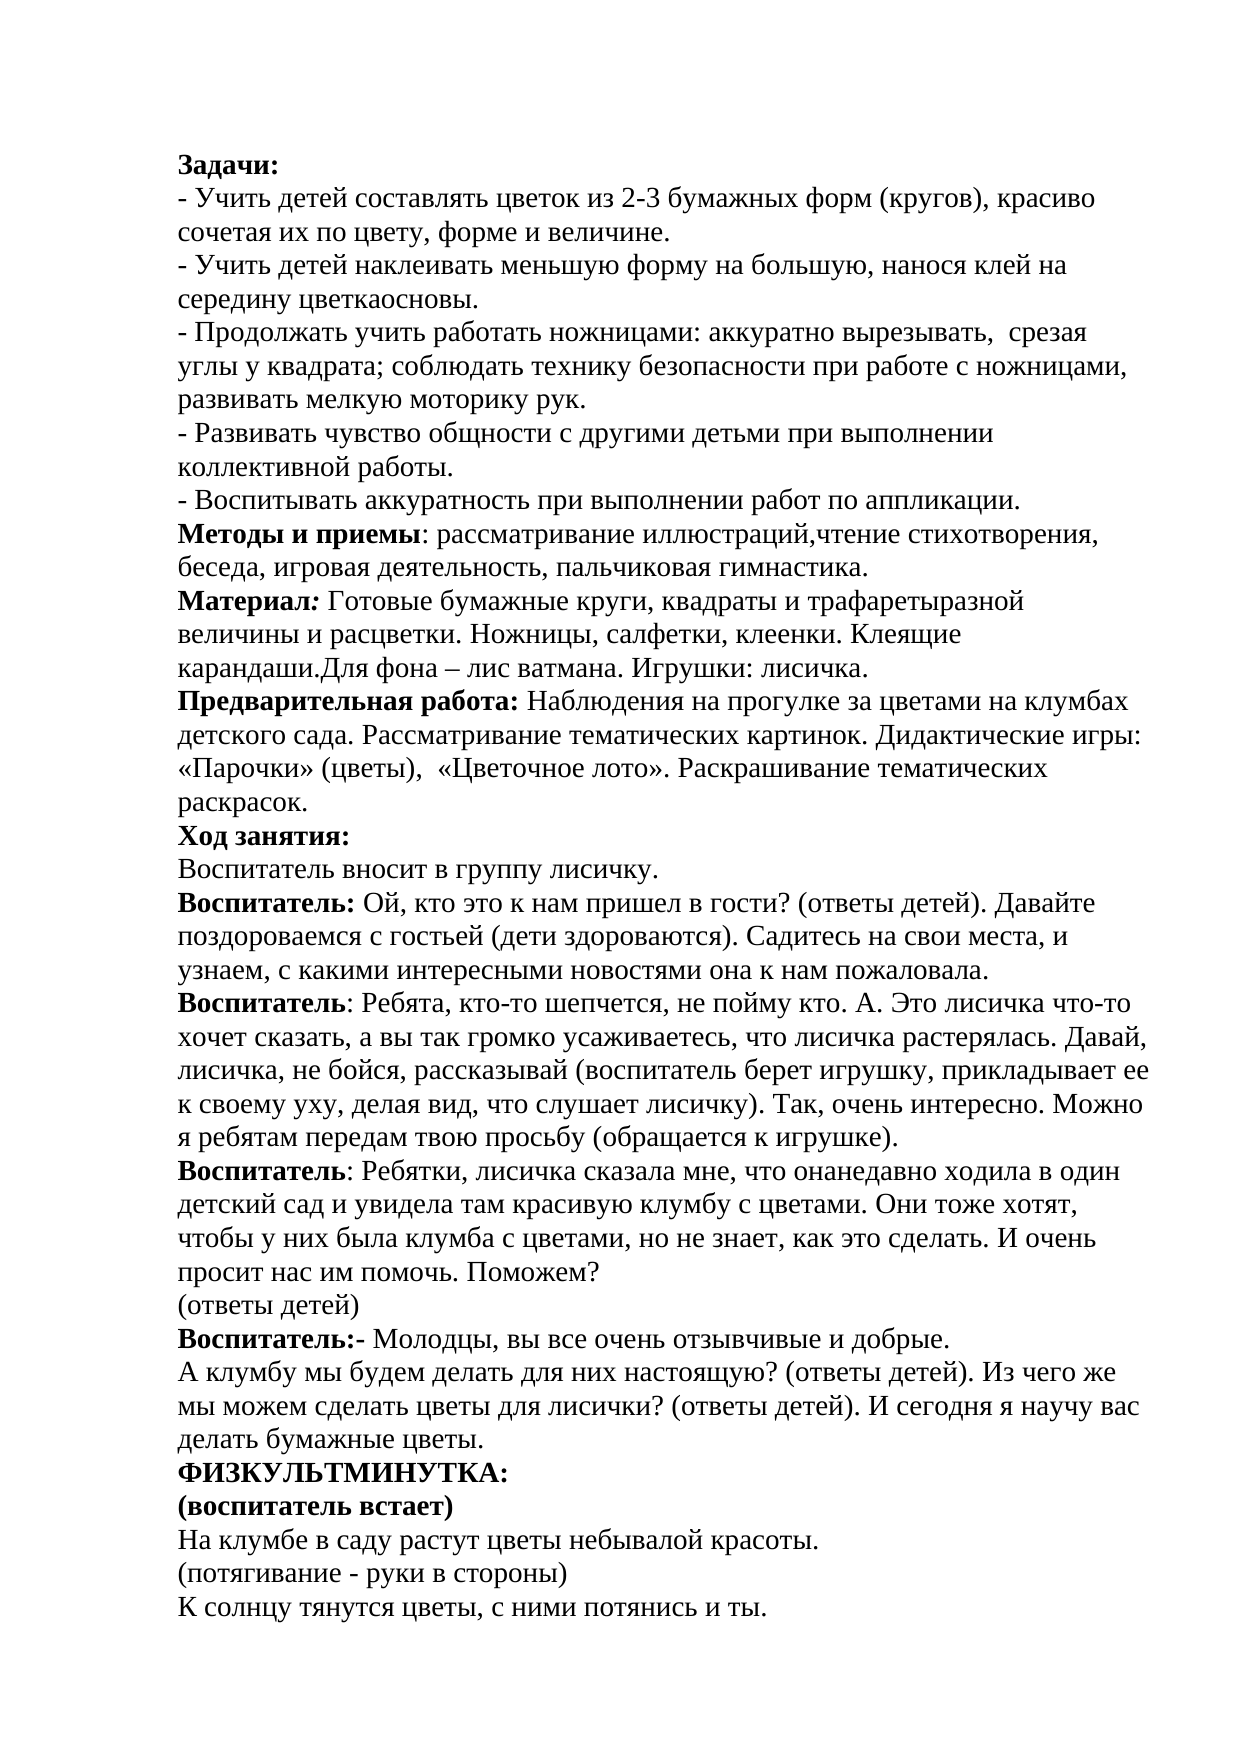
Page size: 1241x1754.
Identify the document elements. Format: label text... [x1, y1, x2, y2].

text - Воспитывать аккуратность при выполнении работ по аппликации. [177, 482, 1152, 516]
text Задачи: [177, 147, 1152, 180]
text - Развивать чувство общности с другими детьми при выполнении коллективной работы. [177, 415, 1152, 482]
text Воспитатель:- Молодцы, вы все очень отзывчивые и добрые. [177, 1321, 1152, 1354]
text Ход занятия: [177, 818, 1152, 851]
text - Учить детей составлять цветок из 2-3 бумажных форм (кругов), красиво сочетая их по цвету, форме и величине. [177, 180, 1152, 247]
text Воспитатель: Ребята, кто-то шепчется, не пойму кто. А. Это лисичка что-то хочет сказать, а вы так громко усаживаетесь, что лисичка растерялась. Давай, лисичка, не бойся, рассказывай (воспитатель берет игрушку, прикладывает ее к своему уху, делая вид, что слушает лисичку). Так, очень интересно. Можно я ребятам передам твою просьбу (обращается к игрушке). [177, 985, 1152, 1153]
text - Продолжать учить работать ножницами: аккуратно вырезывать, срезая углы у квадрата; соблюдать технику безопасности при работе с ножницами, развивать мелкую моторику рук. [177, 314, 1152, 415]
text Воспитатель: Ой, кто это к нам пришел в гости? (ответы детей). Давайте поздороваемся с гостьей (дети здороваются). Садитесь на свои места, и узнаем, с какими интересными новостями она к нам пожаловала. [177, 885, 1152, 985]
text На клумбе в саду растут цветы небывалой красоты. [177, 1522, 1152, 1556]
text (потягивание - руки в стороны) [177, 1556, 1152, 1589]
text Материал: Готовые бумажные круги, квадраты и трафаретыразной величины и расцветки. Ножницы, салфетки, клеенки. Клеящие карандаши.Для фона – лис ватмана. Игрушки: лисичка. [177, 583, 1152, 683]
text - Учить детей наклеивать меньшую форму на большую, нанося клей на середину цветкаосновы. [177, 247, 1152, 314]
text А клумбу мы будем делать для них настоящую? (ответы детей). Из чего же мы можем сделать цветы для лисички? (ответы детей). И сегодня я научу вас делать бумажные цветы. [177, 1354, 1152, 1455]
text (ответы детей) [177, 1287, 1152, 1321]
text ФИЗКУЛЬТМИНУТКА: [177, 1455, 1152, 1488]
text Воспитатель: Ребятки, лисичка сказала мне, что онанедавно ходила в один детский сад и увидела там красивую клумбу с цветами. Они тоже хотят, чтобы у них была клумба с цветами, но не знает, как это сделать. И очень просит нас им помочь. Поможем? [177, 1153, 1152, 1287]
text (воспитатель встает) [177, 1488, 1152, 1522]
text Воспитатель вносит в группу лисичку. [177, 851, 1152, 885]
text Предварительная работа: Наблюдения на прогулке за цветами на клумбах детского сада. Рассматривание тематических картинок. Дидактические игры: «Парочки» (цветы), «Цветочное лото». Раскрашивание тематических раскрасок. [177, 683, 1152, 818]
text Методы и приемы: рассматривание иллюстраций,чтение стихотворения, беседа, игровая деятельность, пальчиковая гимнастика. [177, 516, 1152, 583]
text К солнцу тянутся цветы, с ними потянись и ты. [177, 1589, 1152, 1623]
